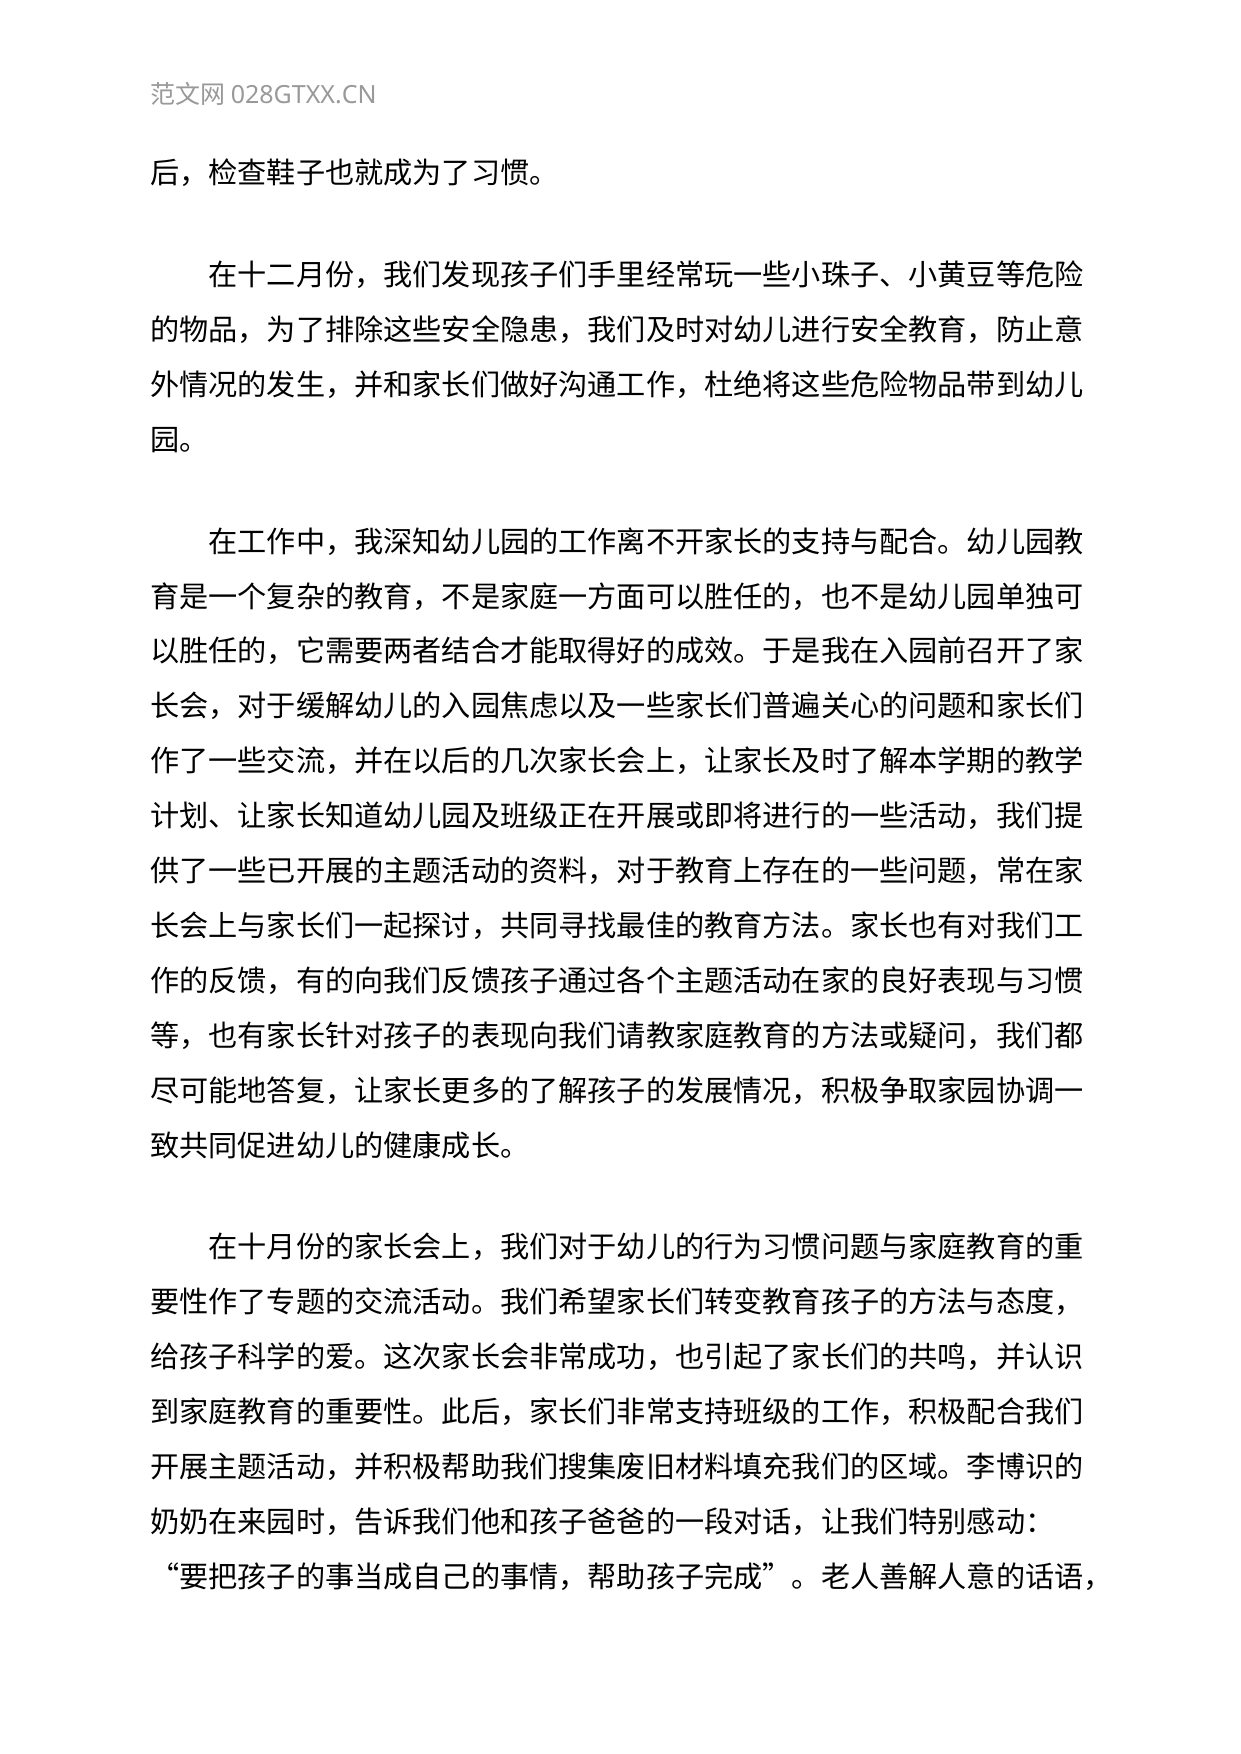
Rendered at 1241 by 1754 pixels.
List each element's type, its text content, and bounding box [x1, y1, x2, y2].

text 在十二月份，我们发现孩子们手里经常玩一些小珠子、小黄豆等危险的物品，为了排除这些安全隐患，我们及时对幼儿进行安全教育，防止意外情况的发生，并和家长们做好沟通工作，杜绝将这些危险物品带到幼儿园。 [150, 252, 1090, 459]
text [150, 150, 1090, 192]
text 在工作中，我深知幼儿园的工作离不开家长的支持与配合。幼儿园教育是一个复杂的教育，不是家庭一方面可以胜任的，也不是幼儿园单独可以胜任的，它需要两者结合才能取得好的成效。于是我在入园前召开了家长会，对于缓解幼儿的入园焦虑以及一些家长们普遍关心的问题和家长们作了一些交流，并在以后的几次家长会上，让家长及时了解本学期的教学计划、让家长知道幼儿园及班级正在开展或即将进行的一些活动，我们提供了一些已开展的主题活动的资料，对于教育上存在的一些问题，常在家长会上与家长们一起探讨，共同寻找最佳的教育方法。家长也有对我们工作的反馈，有的向我们反馈孩子通过各个主题活动在家的良好表现与习惯等，也有家长针对孩子的表现向我们请教家庭教育的方法或疑问，我们都尽可能地答复，让家长更多的了解孩子的发展情况，积极争取家园协调一致共同促进幼儿的健康成长。 [150, 518, 1090, 1164]
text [150, 1224, 1090, 1596]
